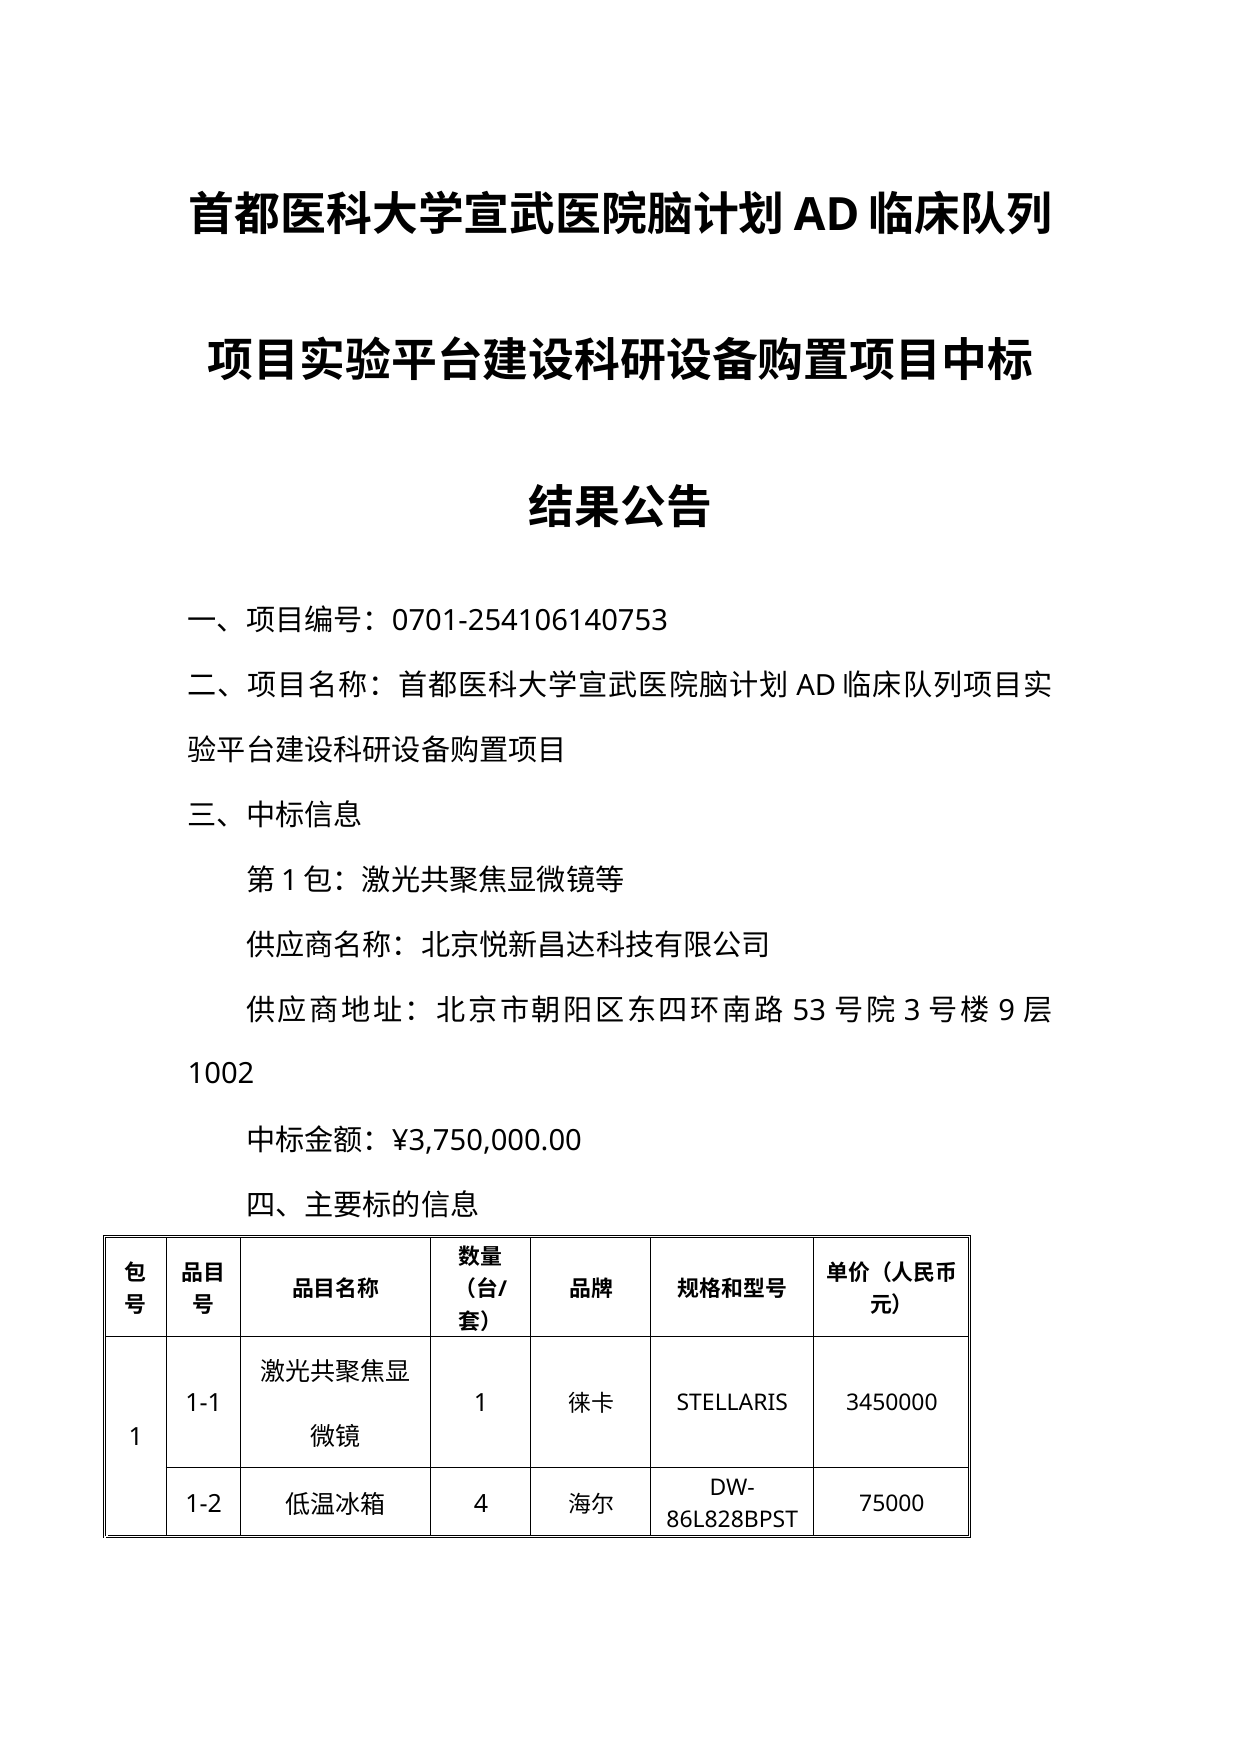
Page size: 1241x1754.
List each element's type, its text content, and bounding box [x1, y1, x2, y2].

table_cell 3450000 [814, 1337, 968, 1467]
table_header 单价（人民币元） [814, 1238, 968, 1336]
table_header 品牌 [531, 1238, 650, 1336]
table_header 品目号 [167, 1238, 240, 1336]
text 供应商地址：北京市朝阳区东四环南路53号院3号楼9层1002 [187, 975, 1053, 1105]
table_cell 低温冰箱 [241, 1468, 430, 1535]
table_cell 激光共聚焦显微镜 [241, 1337, 430, 1467]
table_cell DW-86L828BPST [651, 1468, 813, 1535]
table_header 数量 （台/套） [431, 1238, 530, 1336]
table_cell 1 [431, 1337, 530, 1467]
table_header 规格和型号 [651, 1238, 813, 1336]
table_cell 1-2 [167, 1468, 240, 1535]
text 三、中标信息 [187, 780, 1053, 845]
table_cell 75000 [814, 1468, 968, 1535]
table_cell 4 [431, 1468, 530, 1535]
table_cell STELLARIS [651, 1337, 813, 1467]
table_header 品目名称 [241, 1238, 430, 1336]
subtitle 首都医科大学宣武医院脑计划AD临床队列项目实验平台建设科研设备购置项目中标结果公告 [187, 162, 1053, 552]
table_cell 海尔 [531, 1468, 650, 1535]
text 中标金额：¥3,750,000.00 [187, 1105, 1053, 1170]
text 第1包：激光共聚焦显微镜等 [187, 845, 1053, 910]
text 供应商名称：北京悦新昌达科技有限公司 [187, 910, 1053, 975]
table_header 包号 [106, 1238, 166, 1336]
text 二、项目名称：首都医科大学宣武医院脑计划AD临床队列项目实验平台建设科研设备购置项目 [187, 650, 1053, 780]
text 四、主要标的信息 [187, 1170, 1053, 1235]
table_cell 1-1 [167, 1337, 240, 1467]
text 一、项目编号：0701-254106140753 [187, 585, 1053, 650]
table_cell 1 [106, 1337, 166, 1535]
table_cell 徕卡 [531, 1337, 650, 1467]
